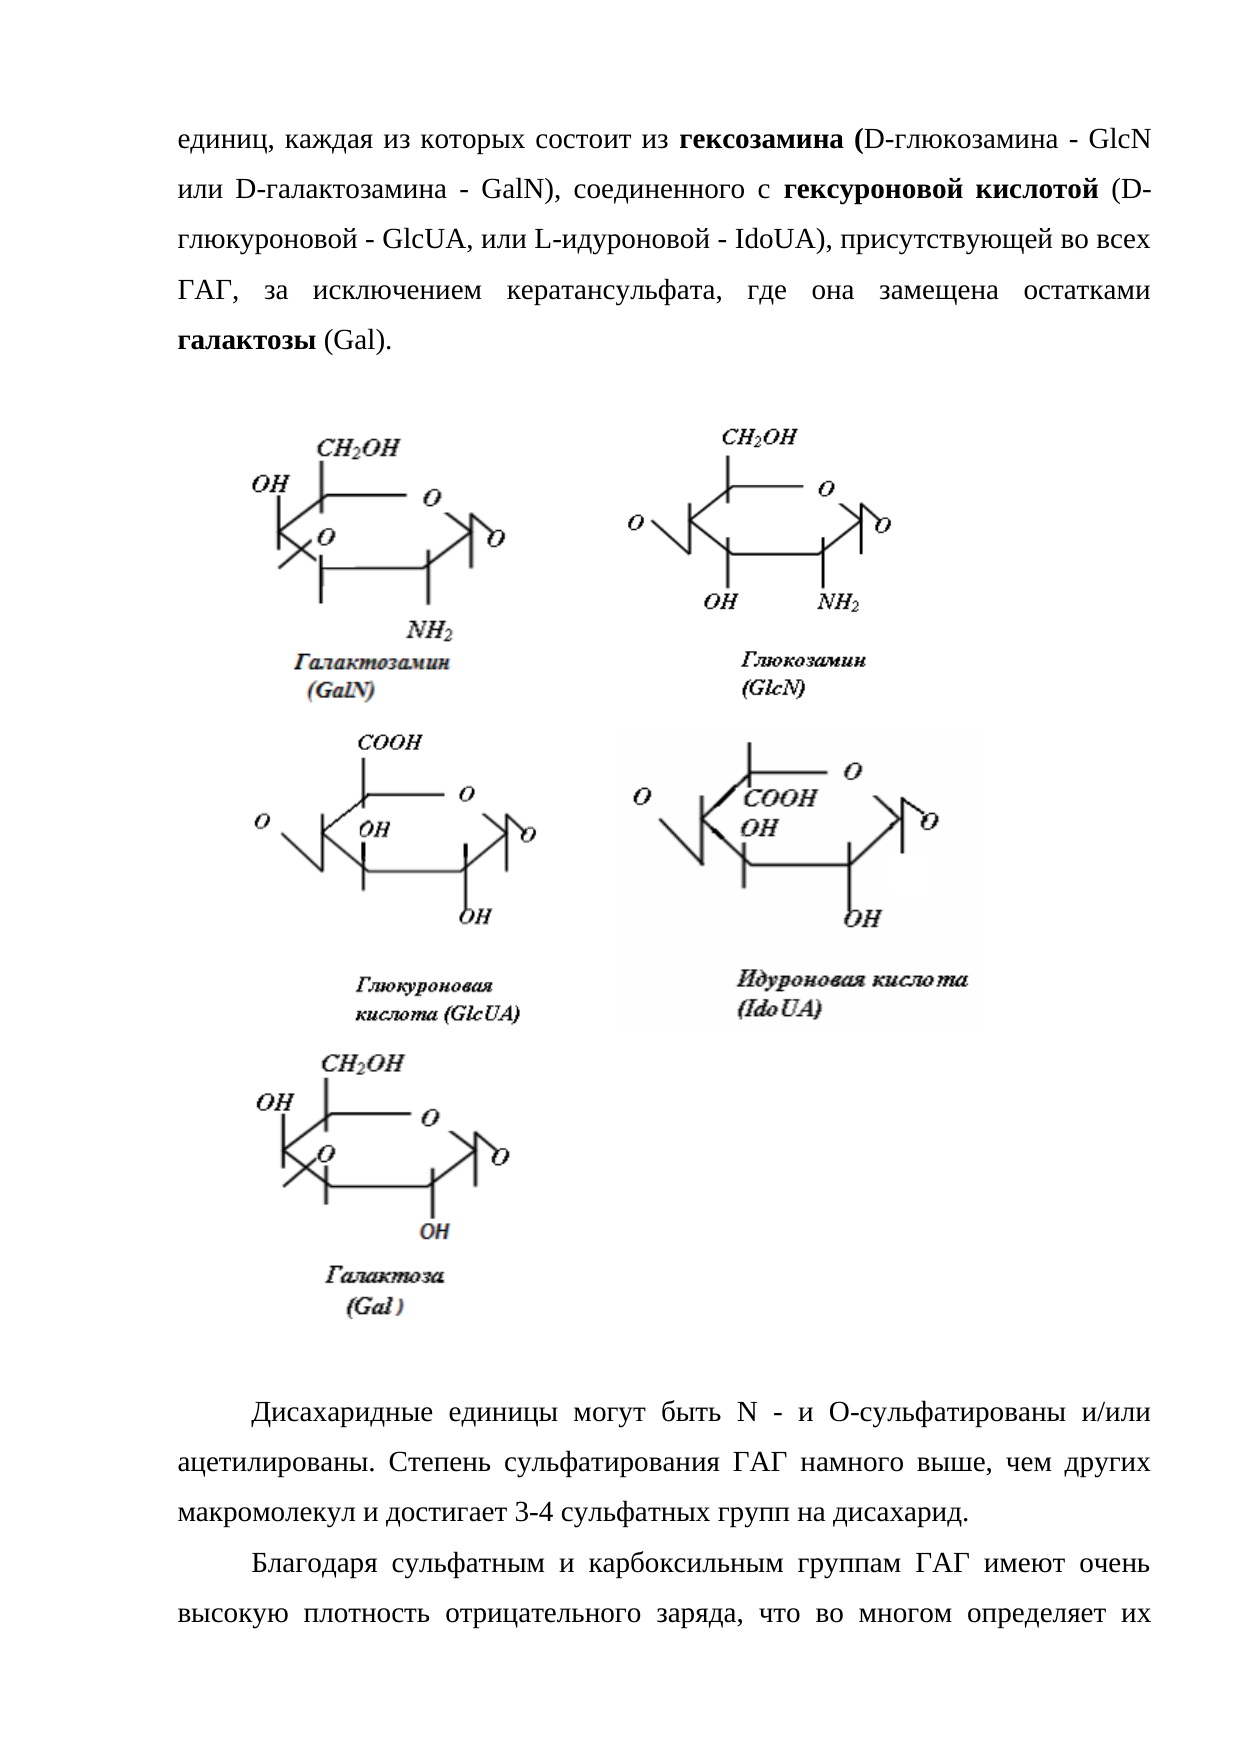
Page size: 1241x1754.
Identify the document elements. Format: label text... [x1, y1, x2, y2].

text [177, 1545, 1152, 1629]
text Дисахаридные единицы могут быть N - и O-сульфатированы и/или ацетилированы. Степень сульфатирования ГАГ намного выше, чем других макромолекул и достигает 3-4 сульфатных групп на дисахарид. [177, 1394, 1152, 1528]
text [177, 121, 1152, 356]
picture [620, 422, 932, 712]
